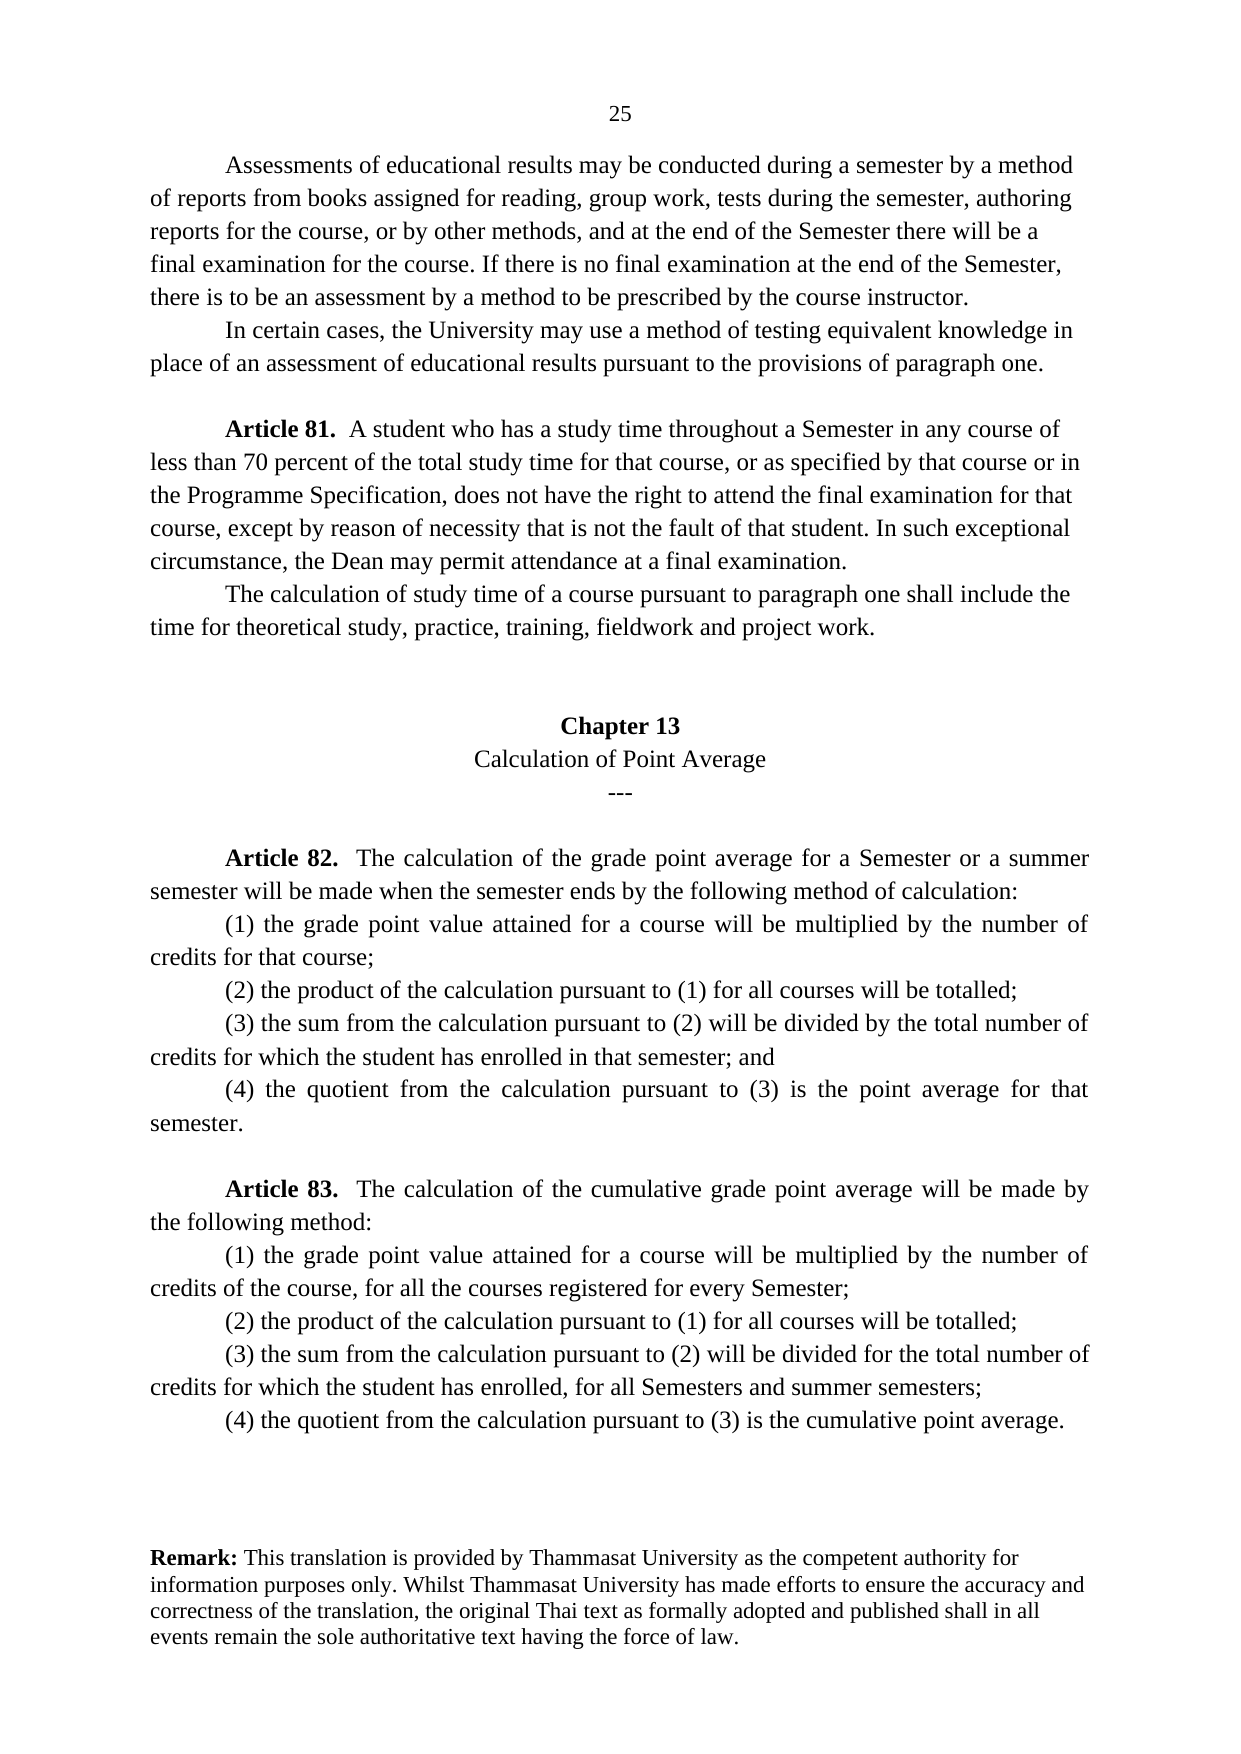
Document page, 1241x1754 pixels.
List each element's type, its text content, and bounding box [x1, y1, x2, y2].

text Calculation of Point Average [150, 744, 1090, 773]
text (3) the sum from the calculation pursuant to (2) will be divided by the total number of credits for which the student has enrolled in that semester; and [150, 1008, 1090, 1070]
text (4) the quotient from the calculation pursuant to (3) is the point average for that semester. [150, 1074, 1090, 1136]
text (2) the product of the calculation pursuant to (1) for all courses will be totalled; [150, 976, 1090, 1004]
text (2) the product of the calculation pursuant to (1) for all courses will be totalled; [150, 1306, 1090, 1334]
text (4) the quotient from the calculation pursuant to (3) is the cumulative point average. [150, 1405, 1090, 1433]
text Article 82. The calculation of the grade point average for a Semester or a summer semester will be made when the semester ends by the following method of calculation: [150, 843, 1090, 905]
text The calculation of study time of a course pursuant to paragraph one shall include the time for theoretical study, practice, training, fieldwork and project work. [150, 579, 1090, 641]
text --- [150, 777, 1090, 806]
text In certain cases, the University may use a method of testing equivalent knowledge in place of an assessment of educational results pursuant to the provisions of paragraph one. [150, 315, 1090, 377]
text Assessments of educational results may be conducted during a semester by a method of reports from books assigned for reading, group work, tests during the semester, authoring reports for the course, or by other methods, and at the end of the Semester there will be a final examination for the course. If there is no final examination at the end of the Semester, there is to be an assessment by a method to be prescribed by the course instructor. [150, 150, 1090, 311]
text Article 83. The calculation of the cumulative grade point average will be made by the following method: [150, 1174, 1090, 1235]
text (3) the sum from the calculation pursuant to (2) will be divided for the total number of credits for which the student has enrolled, for all Semesters and summer semesters; [150, 1339, 1090, 1401]
text (1) the grade point value attained for a course will be multiplied by the number of credits for that course; [150, 909, 1090, 971]
text Article 81. A student who has a study time throughout a Semester in any course of less than 70 percent of the total study time for that course, or as specified by that course or in the Programme Specification, does not have the right to attend the final examination for that course, except by reason of necessity that is not the fault of that student. In such exceptional circumstance, the Dean may permit attendance at a final examination. [150, 414, 1090, 575]
text Chapter 13 [150, 711, 1090, 740]
text (1) the grade point value attained for a course will be multiplied by the number of credits of the course, for all the courses registered for every Semester; [150, 1240, 1090, 1301]
